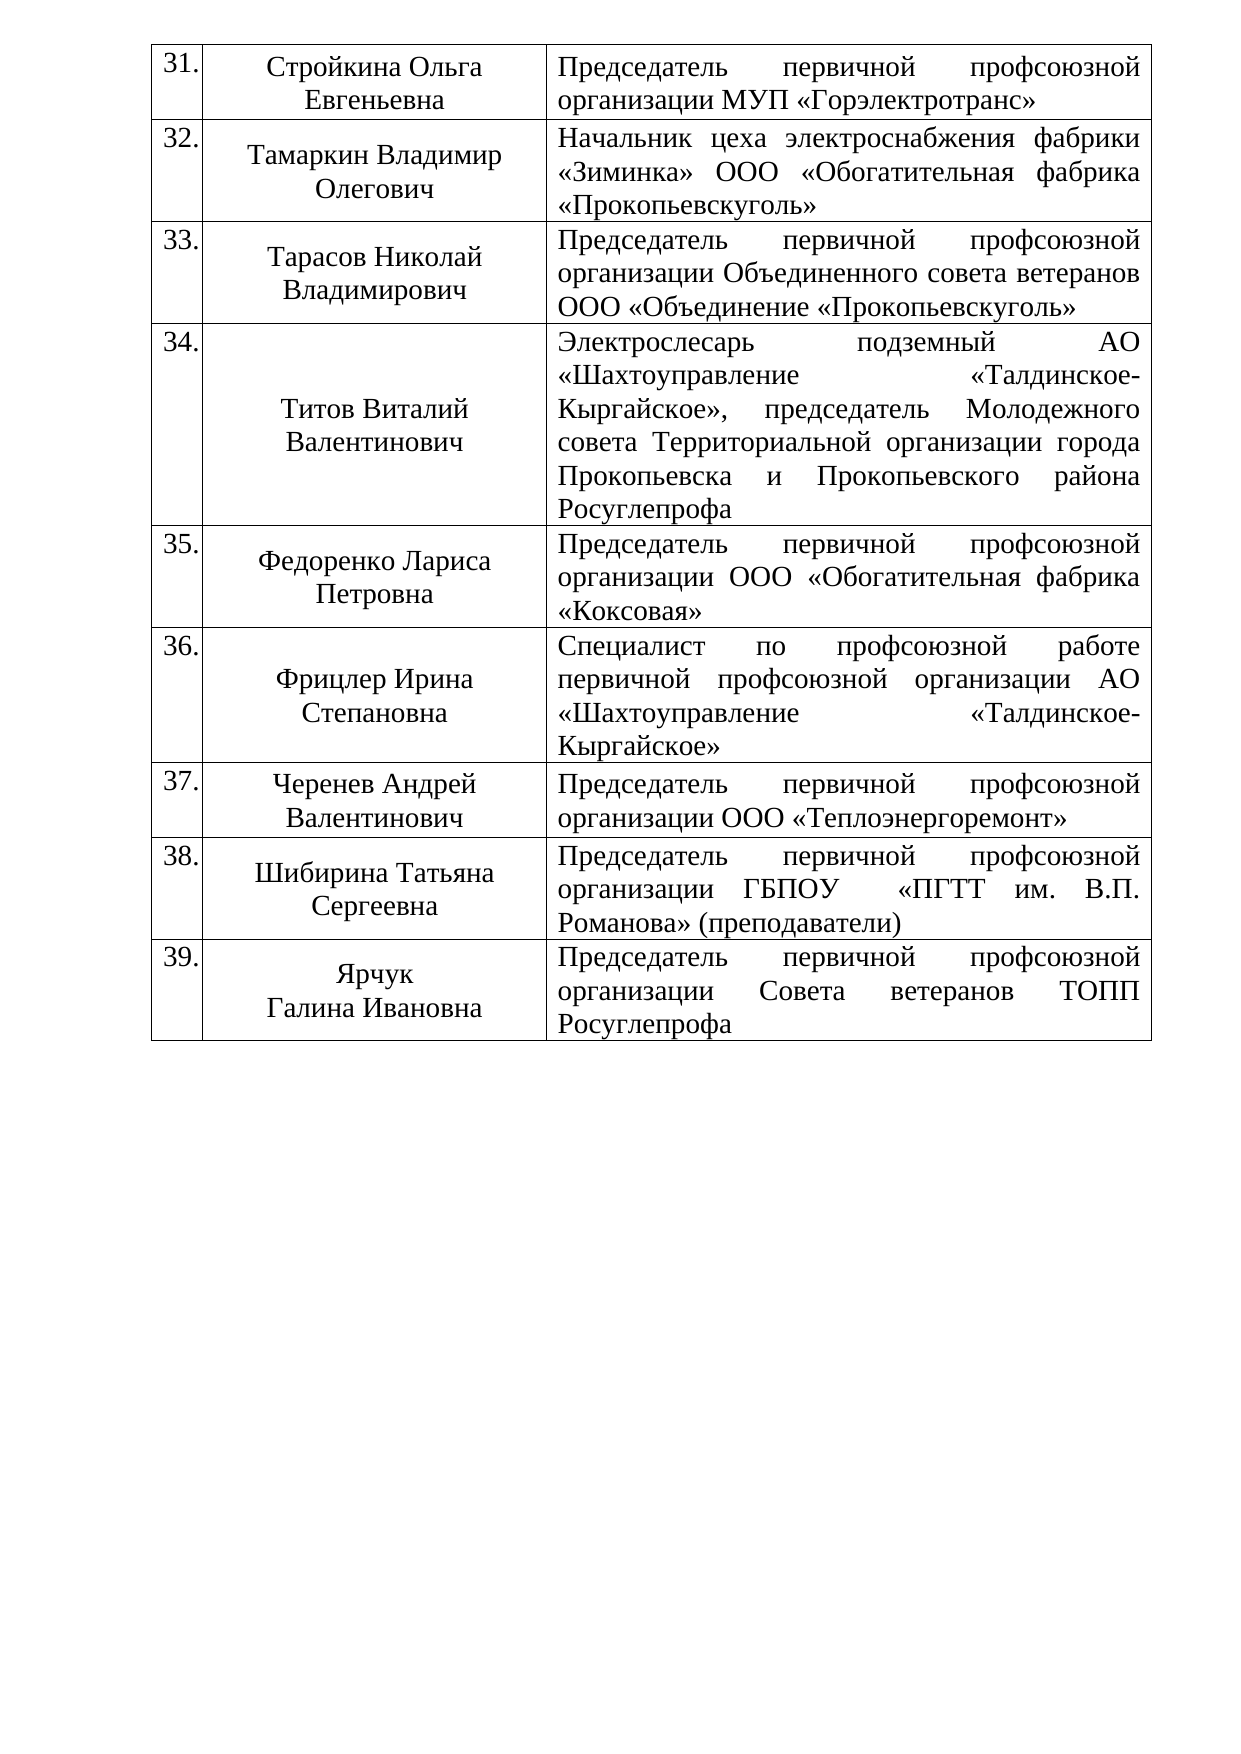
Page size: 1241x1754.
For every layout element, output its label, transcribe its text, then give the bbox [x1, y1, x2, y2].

table_cell Специалист по профсоюзной работе первичной профсоюзной организации АО «Шахтоуправление «Талдинское-Кыргайское» [547, 628, 1151, 762]
table_cell [152, 324, 202, 525]
table_cell Стройкина Ольга Евгеньевна [203, 45, 546, 119]
table_cell Председатель первичной профсоюзной организации МУП «Горэлектротранс» [547, 45, 1151, 119]
table_cell [152, 222, 202, 323]
table_cell Фрицлер Ирина Степановна [203, 628, 546, 762]
table_cell Электрослесарь подземный АО «Шахтоуправление «Талдинское-Кыргайское», председатель Молодежного совета Территориальной организации города Прокопьевска и Прокопьевского района Росуглепрофа [547, 324, 1151, 525]
table_cell Черенев Андрей Валентинович [203, 763, 546, 837]
table_cell Председатель первичной профсоюзной организации ООО «Теплоэнергоремонт» [547, 763, 1151, 837]
table_cell [152, 838, 202, 938]
table_cell [152, 628, 202, 762]
table_cell [152, 763, 202, 837]
table_cell Тамаркин Владимир Олегович [203, 120, 546, 221]
table_cell Шибирина Татьяна Сергеевна [203, 838, 546, 938]
table_cell Председатель первичной профсоюзной организации Объединенного совета ветеранов ООО «Объединение «Прокопьевскуголь» [547, 222, 1151, 323]
table_cell Федоренко Лариса Петровна [203, 526, 546, 627]
table_cell Председатель первичной профсоюзной организации ООО «Обогатительная фабрика «Коксовая» [547, 526, 1151, 627]
table_cell Ярчук Галина Ивановна [203, 940, 546, 1040]
table_cell Титов Виталий Валентинович [203, 324, 546, 525]
table_cell [152, 526, 202, 627]
table_cell [152, 120, 202, 221]
table_cell Председатель первичной профсоюзной организации ГБПОУ «ПГТТ им. В.П. Романова» (преподаватели) [547, 838, 1151, 938]
table_cell [152, 940, 202, 1040]
table_cell Председатель первичной профсоюзной организации Совета ветеранов ТОПП Росуглепрофа [547, 940, 1151, 1040]
table_cell Начальник цеха электроснабжения фабрики «Зиминка» ООО «Обогатительная фабрика «Прокопьевскуголь» [547, 120, 1151, 221]
table_cell Тарасов Николай Владимирович [203, 222, 546, 323]
table_cell [152, 45, 202, 119]
